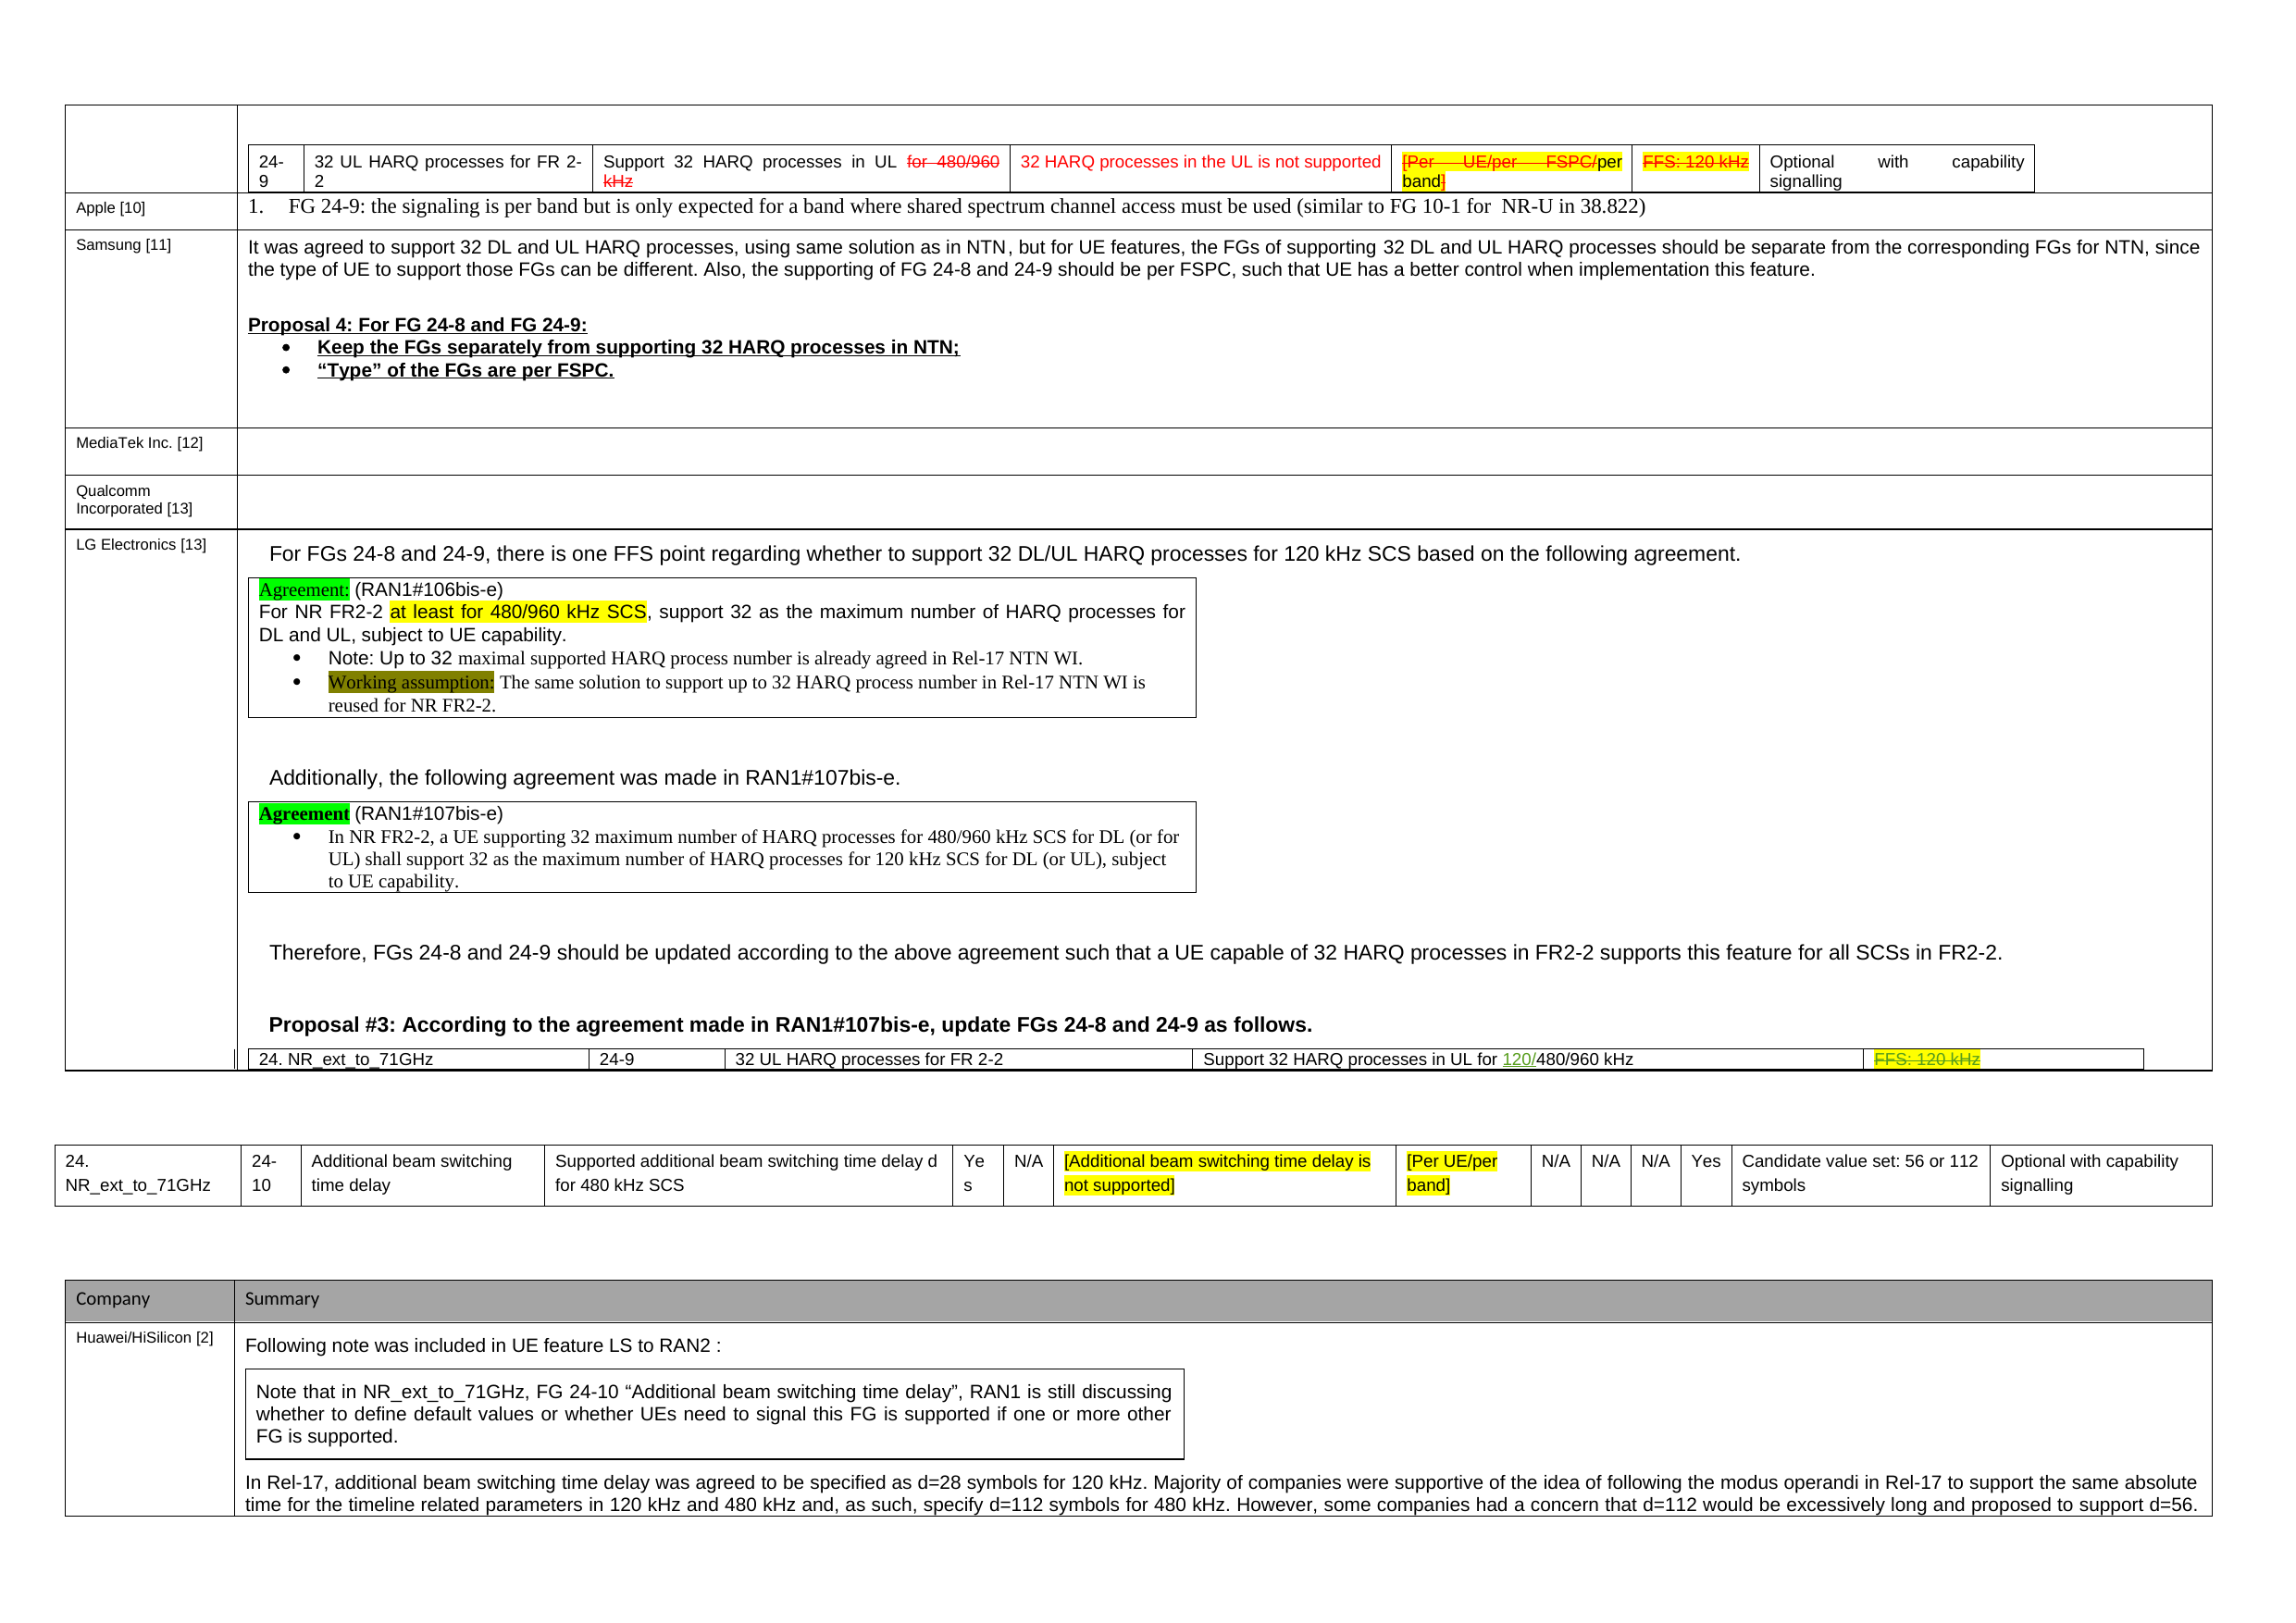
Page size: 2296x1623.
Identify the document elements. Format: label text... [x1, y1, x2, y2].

table_cell [238, 476, 2212, 528]
table_cell FG 24-9: the signaling is per band but is only expected for a band where shared spectrum channel access must be used (similar to FG 10-1 for NR-U in 38.822) [238, 193, 2212, 229]
table_cell It was agreed to support 32 DL and UL HARQ processes, using same solution as in NTN, but for UE features, the FGs of supporting 32 DL and UL HARQ processes should be separate from the corresponding FGs for NTN, since the type of UE to support those FGs can be different. Also, the supporting of FG 24-8 and 24-9 should be per FSPC, such that UE has a better control when implementation this feature. Proposal 4: For FG 24-8 and FG 24-9: Keep the FGs separately from supporting 32 HARQ processes in NTN; “Type” of the FGs are per FSPC. [238, 230, 2212, 427]
table_header [Per UE/per band] [1396, 1146, 1531, 1206]
table_header Company [66, 1281, 234, 1321]
table_cell LG Electronics [14] [66, 530, 237, 1070]
table_header Yes [1682, 1146, 1731, 1206]
table_header Summary [235, 1281, 2212, 1321]
table_header [Additional beam switching time delay is not supported] [1054, 1146, 1396, 1206]
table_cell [235, 1323, 2212, 1516]
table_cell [66, 1323, 234, 1516]
table_cell Samsung [11] [66, 230, 237, 427]
table_header N/A [1582, 1146, 1631, 1206]
table_header Yes [953, 1146, 1003, 1206]
table_cell Ericsson [9] [66, 105, 237, 192]
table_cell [238, 105, 2212, 192]
table_cell Apple [10] [66, 193, 237, 229]
table_header Optional with capability signalling [1991, 1146, 2212, 1206]
table_cell Qualcomm Incorporated [13] [66, 476, 237, 528]
table_cell For FGs 24-8 and 24-9, there is one FFS point regarding whether to support 32 DL/UL HARQ processes for 120 kHz SCS based on the following agreement. Additionally, the following agreement was made in RAN1#107bis-e. Therefore, FGs 24-8 and 24-9 should be updated according to the above agreement such that a UE capable of 32 HARQ processes in FR2-2 supports this feature for all SCSs in FR2-2. Proposal #3: According to the agreement made in RAN1#107bis-e, update FGs 24-8 and 24-9 as follows. [238, 530, 2212, 1070]
table_header 24-10 [242, 1146, 301, 1206]
table_header Supported additional beam switching time delay d for 480 kHz SCS [545, 1146, 952, 1206]
table_header N/A [1004, 1146, 1053, 1206]
table_header Candidate value set: 56 or 112 symbols [1732, 1146, 1990, 1206]
table_header Additional beam switching time delay [302, 1146, 544, 1206]
table_header N/A [1632, 1146, 1681, 1206]
table_cell [238, 428, 2212, 475]
table_cell MediaTek Inc. [12] [66, 428, 237, 475]
table_header 24. NR_ext_to_71GHz [56, 1146, 241, 1206]
table_header N/A [1532, 1146, 1581, 1206]
